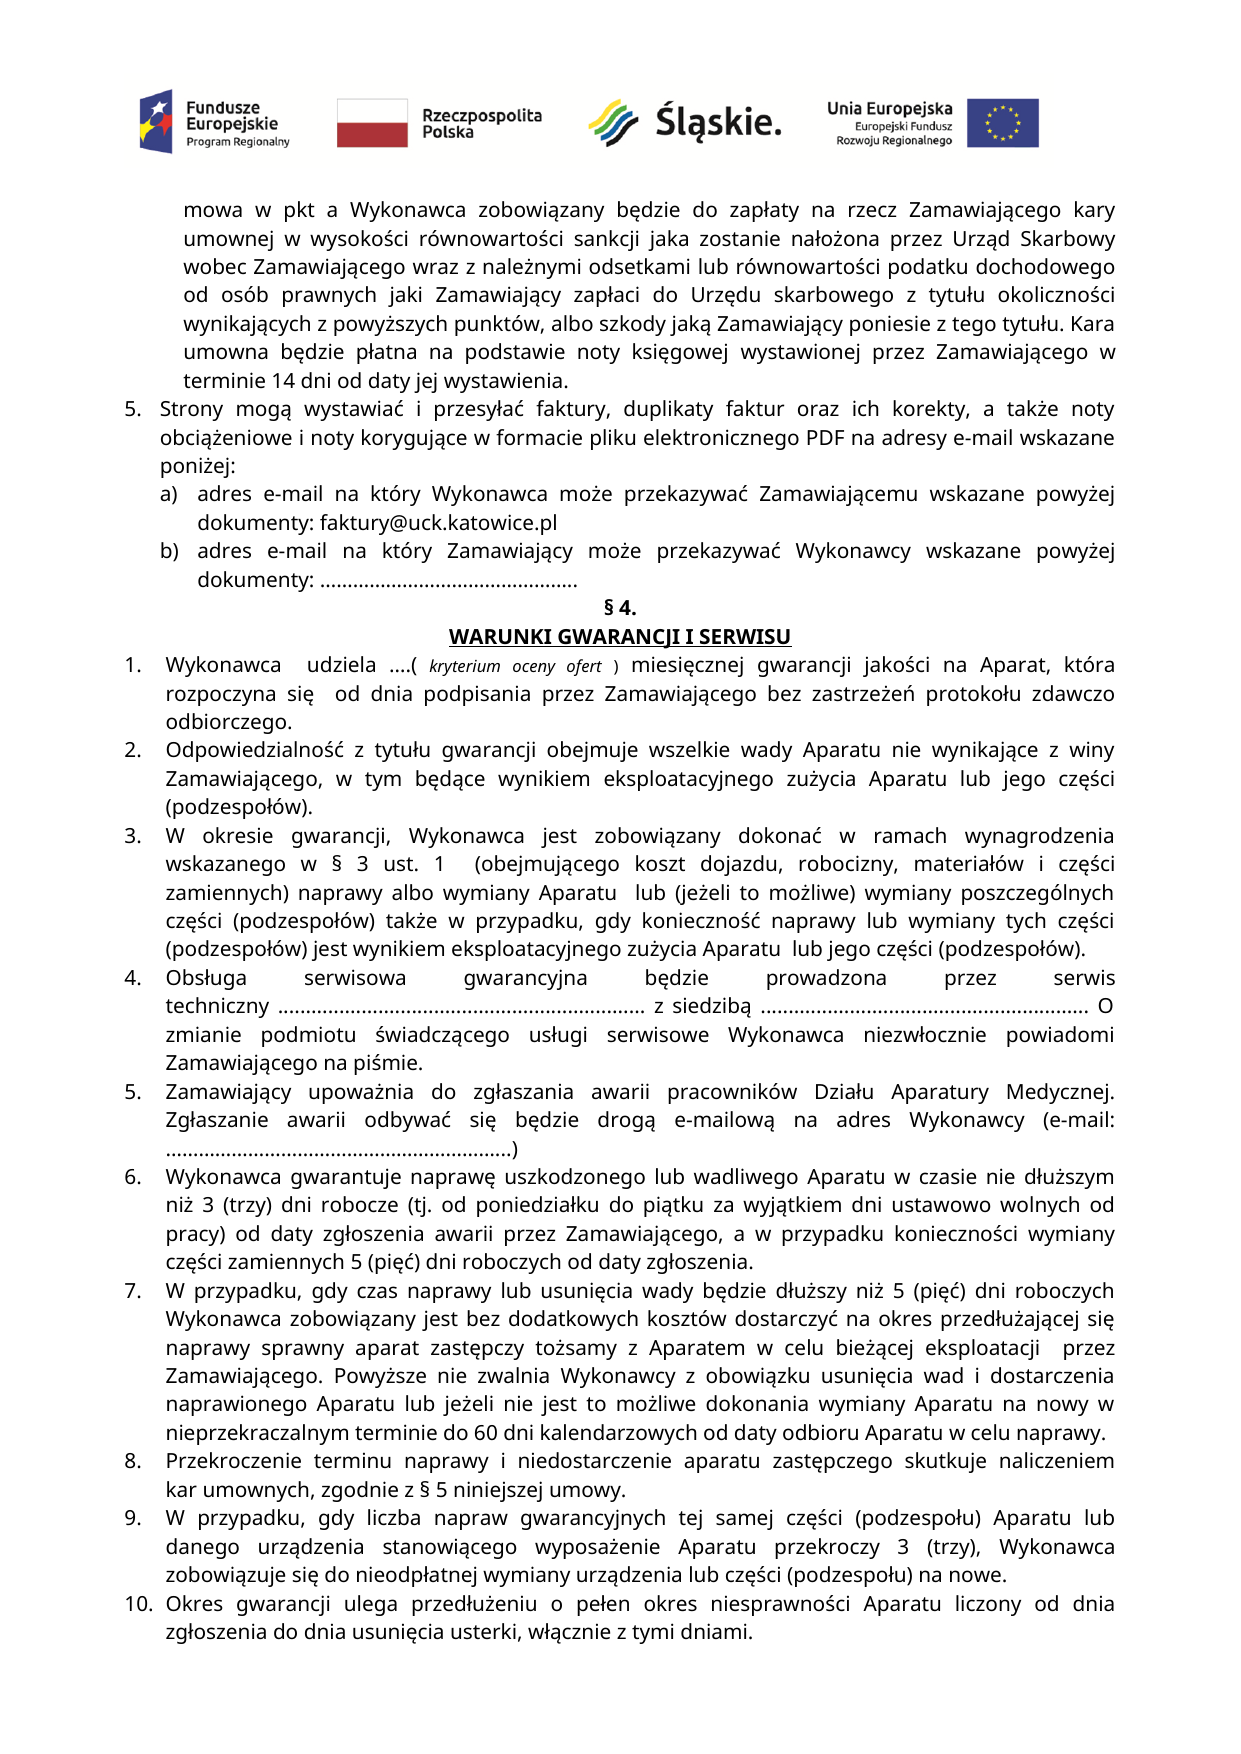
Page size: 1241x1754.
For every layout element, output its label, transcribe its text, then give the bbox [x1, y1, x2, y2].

list Odpowiedzialność z tytułu gwarancji obejmuje wszelkie wady Aparatu nie wynikające z winy Zamawiającego, w tym będące wynikiem eksploatacyjnego zużycia Aparatu lub jego części (podzespołów). [124, 736, 1116, 821]
list W przypadku, gdy czas naprawy lub usunięcia wady będzie dłuższy niż 5 (pięć) dni roboczych Wykonawca zobowiązany jest bez dodatkowych kosztów dostarczyć na okres przedłużającej się naprawy sprawny aparat zastępczy tożsamy z Aparatem w celu bieżącej eksploatacji przez Zamawiającego. Powyższe nie zwalnia Wykonawcy z obowiązku usunięcia wad i dostarczenia naprawionego Aparatu lub jeżeli nie jest to możliwe dokonania wymiany Aparatu na nowy w nieprzekraczalnym terminie do 60 dni kalendarzowych od daty odbioru Aparatu w celu naprawy. [124, 1276, 1116, 1446]
list Zamawiający upoważnia do zgłaszania awarii pracowników Działu Aparatury Medycznej. Zgłaszanie awarii odbywać się będzie drogą e-mailową na adres Wykonawcy (e-mail:……………………………………………………...) [124, 1077, 1116, 1162]
list adres e-mail na który Zamawiający może przekazywać Wykonawcy wskazane powyżej dokumenty: ……………………………………….. [159, 536, 1116, 593]
text § 4. [124, 593, 1116, 622]
list adres e-mail na który Wykonawca może przekazywać Zamawiającemu wskazane powyżej dokumenty: faktury@uck.katowice.pl [159, 479, 1116, 536]
picture [124, 73, 1054, 168]
list Wykonawca gwarantuje naprawę uszkodzonego lub wadliwego Aparatu w czasie nie dłuższym niż 3 (trzy) dni robocze (tj. od poniedziałku do piątku za wyjątkiem dni ustawowo wolnych od pracy) od daty zgłoszenia awarii przez Zamawiającego, a w przypadku konieczności wymiany części zamiennych 5 (pięć) dni roboczych od daty zgłoszenia. [124, 1162, 1116, 1276]
list Okres gwarancji ulega przedłużeniu o pełen okres niesprawności Aparatu liczony od dnia zgłoszenia do dnia usunięcia usterki, włącznie z tymi dniami. [124, 1589, 1116, 1646]
list Wykonawca udziela ….( kryterium oceny ofert ) miesięcznej gwarancji jakości na Aparat, która rozpoczyna się od dnia podpisania przez Zamawiającego bez zastrzeżeń protokołu zdawczo odbiorczego. [124, 650, 1116, 736]
list W okresie gwarancji, Wykonawca jest zobowiązany dokonać w ramach wynagrodzenia wskazanego w § 3 ust. 1 (obejmującego koszt dojazdu, robocizny, materiałów i części zamiennych) naprawy albo wymiany Aparatu lub (jeżeli to możliwe) wymiany poszczególnych części (podzespołów) także w przypadku, gdy konieczność naprawy lub wymiany tych części (podzespołów) jest wynikiem eksploatacyjnego zużycia Aparatu lub jego części (podzespołów). [124, 821, 1116, 963]
list Strony mogą wystawiać i przesyłać faktury, duplikaty faktur oraz ich korekty, a także noty obciążeniowe i noty korygujące w formacie pliku elektronicznego PDF na adresy e-mail wskazane poniżej: [124, 394, 1116, 479]
list Obsługa serwisowa gwarancyjna będzie prowadzona przez serwis techniczny .................................................................. z siedzibą ........................................................... O zmianie podmiotu świadczącego usługi serwisowe Wykonawca niezwłocznie powiadomi Zamawiającego na piśmie. [124, 963, 1116, 1077]
text WARUNKI GWARANCJI I SERWISU [124, 622, 1116, 650]
list Przekroczenie terminu naprawy i niedostarczenie aparatu zastępczego skutkuje naliczeniem kar umownych, zgodnie z § 5 niniejszej umowy. [124, 1446, 1116, 1503]
list W przypadku, gdy liczba napraw gwarancyjnych tej samej części (podzespołu) Aparatu lub danego urządzenia stanowiącego wyposażenie Aparatu przekroczy 3 (trzy), Wykonawca zobowiązuje się do nieodpłatnej wymiany urządzenia lub części (podzespołu) na nowe. [124, 1503, 1116, 1589]
